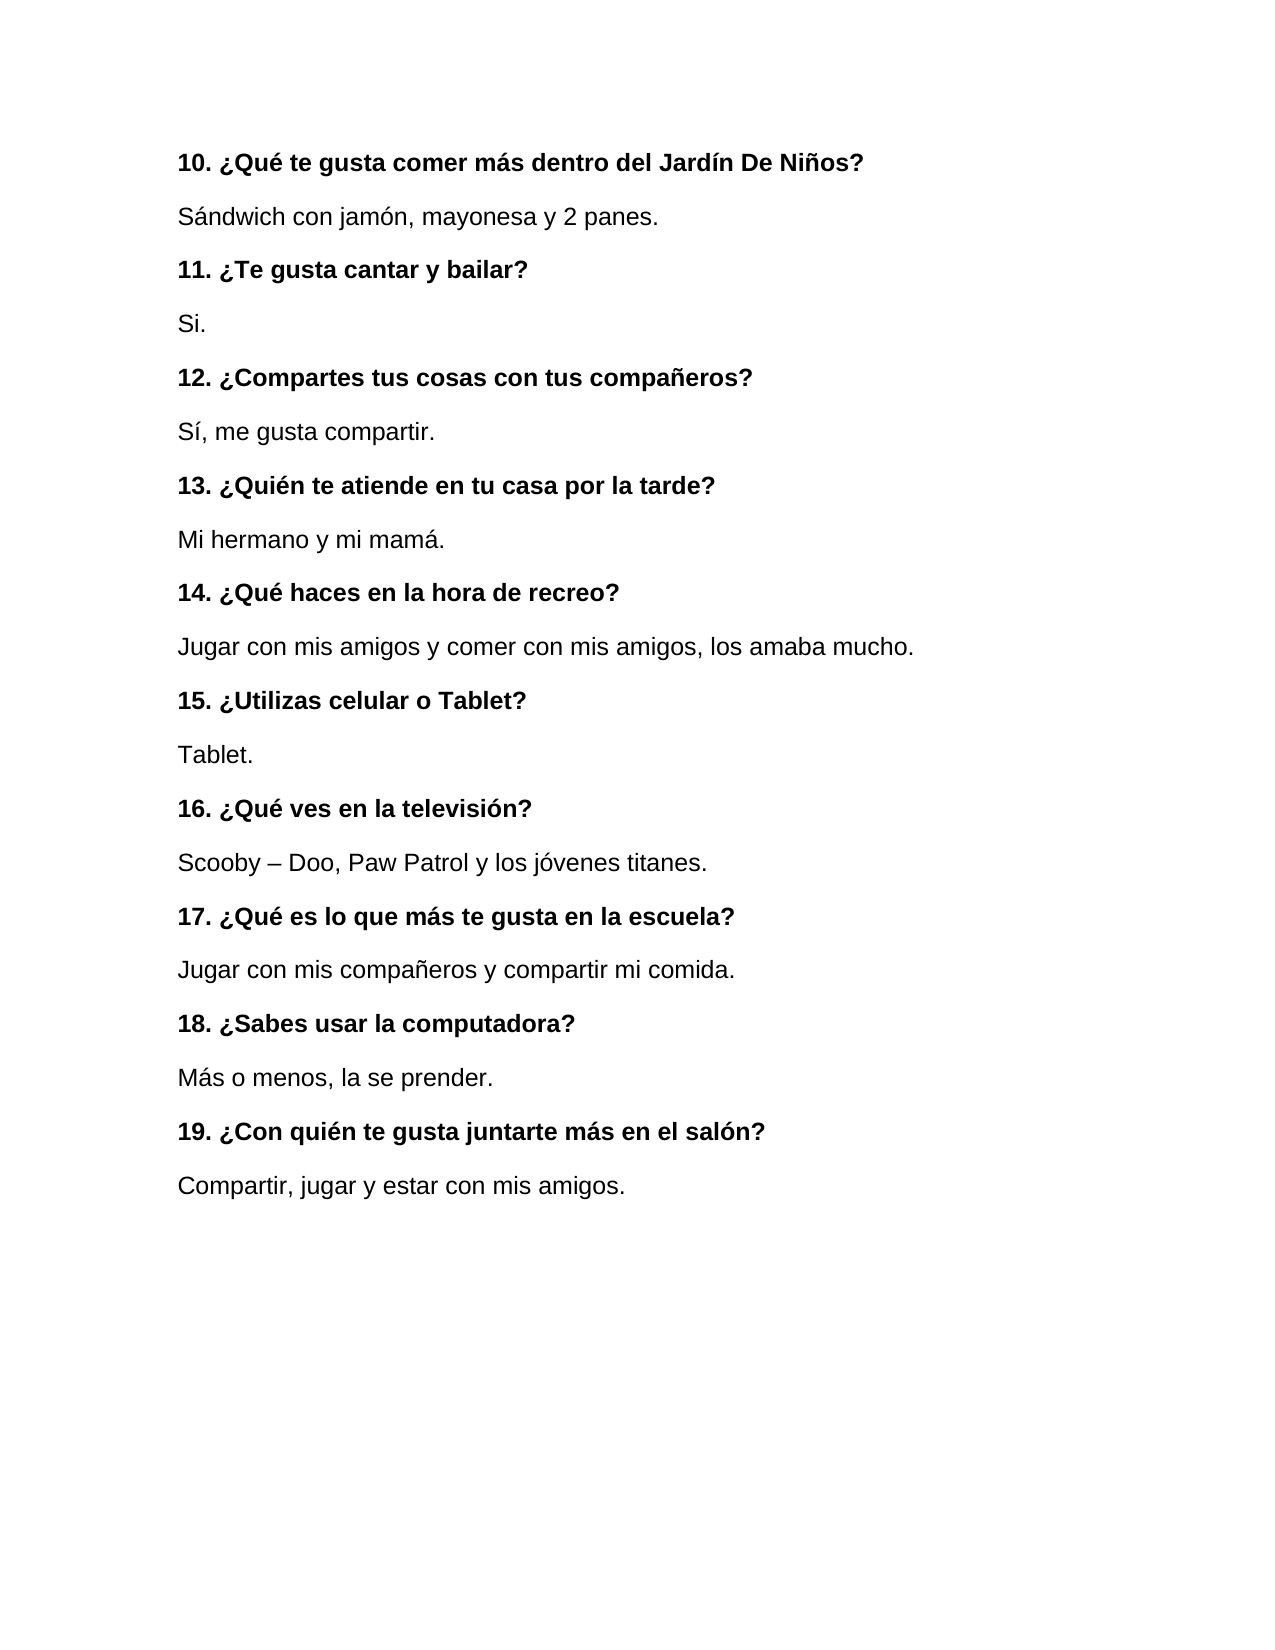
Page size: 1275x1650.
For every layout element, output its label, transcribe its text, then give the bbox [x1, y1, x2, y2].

text Mi hermano y mi mamá. [177, 524, 1098, 553]
text Jugar con mis compañeros y compartir mi comida. [177, 955, 1098, 984]
text Si. [177, 309, 1098, 338]
text 15. ¿Utilizas celular o Tablet? [177, 686, 1098, 715]
text Tablet. [177, 740, 1098, 769]
text 16. ¿Qué ves en la televisión? [177, 794, 1098, 823]
text 12. ¿Compartes tus cosas con tus compañeros? [177, 363, 1098, 392]
text Jugar con mis amigos y comer con mis amigos, los amaba mucho. [177, 632, 1098, 661]
text Más o menos, la se prender. [177, 1063, 1098, 1092]
text 18. ¿Sabes usar la computadora? [177, 1009, 1098, 1038]
text 11. ¿Te gusta cantar y bailar? [177, 255, 1098, 284]
text Sí, me gusta compartir. [177, 417, 1098, 446]
text 13. ¿Quién te atiende en tu casa por la tarde? [177, 471, 1098, 499]
text 10. ¿Qué te gusta comer más dentro del Jardín De Niños? [177, 148, 1098, 176]
text 19. ¿Con quién te gusta juntarte más en el salón? [177, 1117, 1098, 1146]
text Compartir, jugar y estar con mis amigos. [177, 1171, 1098, 1199]
text Scooby – Doo, Paw Patrol y los jóvenes titanes. [177, 848, 1098, 876]
text Sándwich con jamón, mayonesa y 2 panes. [177, 201, 1098, 230]
text 14. ¿Qué haces en la hora de recreo? [177, 578, 1098, 607]
text 17. ¿Qué es lo que más te gusta en la escuela? [177, 902, 1098, 930]
